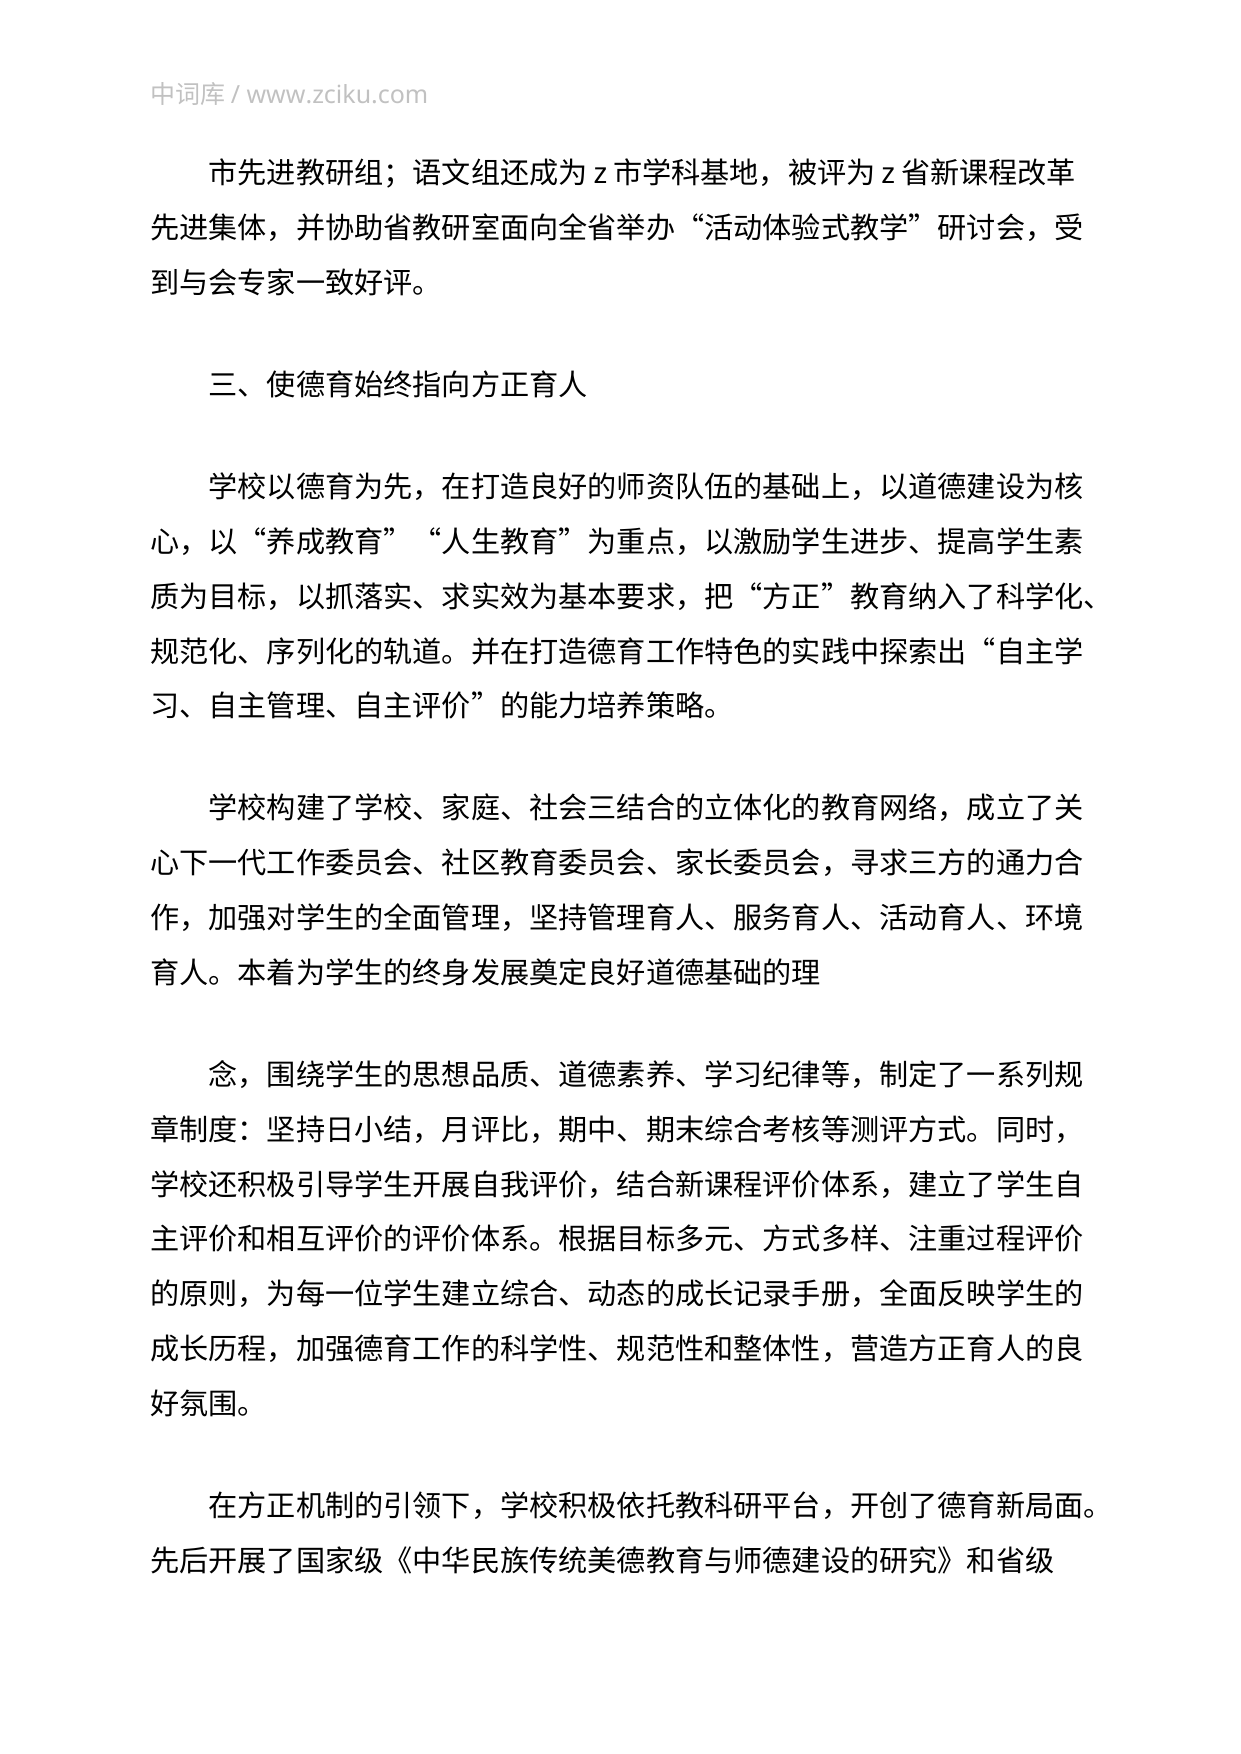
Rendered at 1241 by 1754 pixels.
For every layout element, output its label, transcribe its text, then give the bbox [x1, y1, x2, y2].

text 学校构建了学校、家庭、社会三结合的立体化的教育网络，成立了关心下一代工作委员会、社区教育委员会、家长委员会，寻求三方的通力合作，加强对学生的全面管理，坚持管理育人、服务育人、活动育人、环境育人。本着为学生的终身发展奠定良好道德基础的理 [150, 785, 1090, 992]
text 市先进教研组；语文组还成为z市学科基地，被评为z省新课程改革先进集体，并协助省教研室面向全省举办“活动体验式教学”研讨会，受到与会专家一致好评。 [150, 150, 1090, 302]
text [150, 1482, 1090, 1579]
text 学校以德育为先，在打造良好的师资队伍的基础上，以道德建设为核心，以“养成教育”“人生教育”为重点，以激励学生进步、提高学生素质为目标，以抓落实、求实效为基本要求，把“方正”教育纳入了科学化、规范化、序列化的轨道。并在打造德育工作特色的实践中探索出“自主学习、自主管理、自主评价”的能力培养策略。 [150, 463, 1090, 725]
text 念，围绕学生的思想品质、道德素养、学习纪律等，制定了一系列规章制度：坚持日小结，月评比，期中、期末综合考核等测评方式。同时，学校还积极引导学生开展自我评价，结合新课程评价体系，建立了学生自主评价和相互评价的评价体系。根据目标多元、方式多样、注重过程评价的原则，为每一位学生建立综合、动态的成长记录手册，全面反映学生的成长历程，加强德育工作的科学性、规范性和整体性，营造方正育人的良好氛围。 [150, 1051, 1090, 1423]
text 三、使德育始终指向方正育人 [150, 362, 1090, 404]
